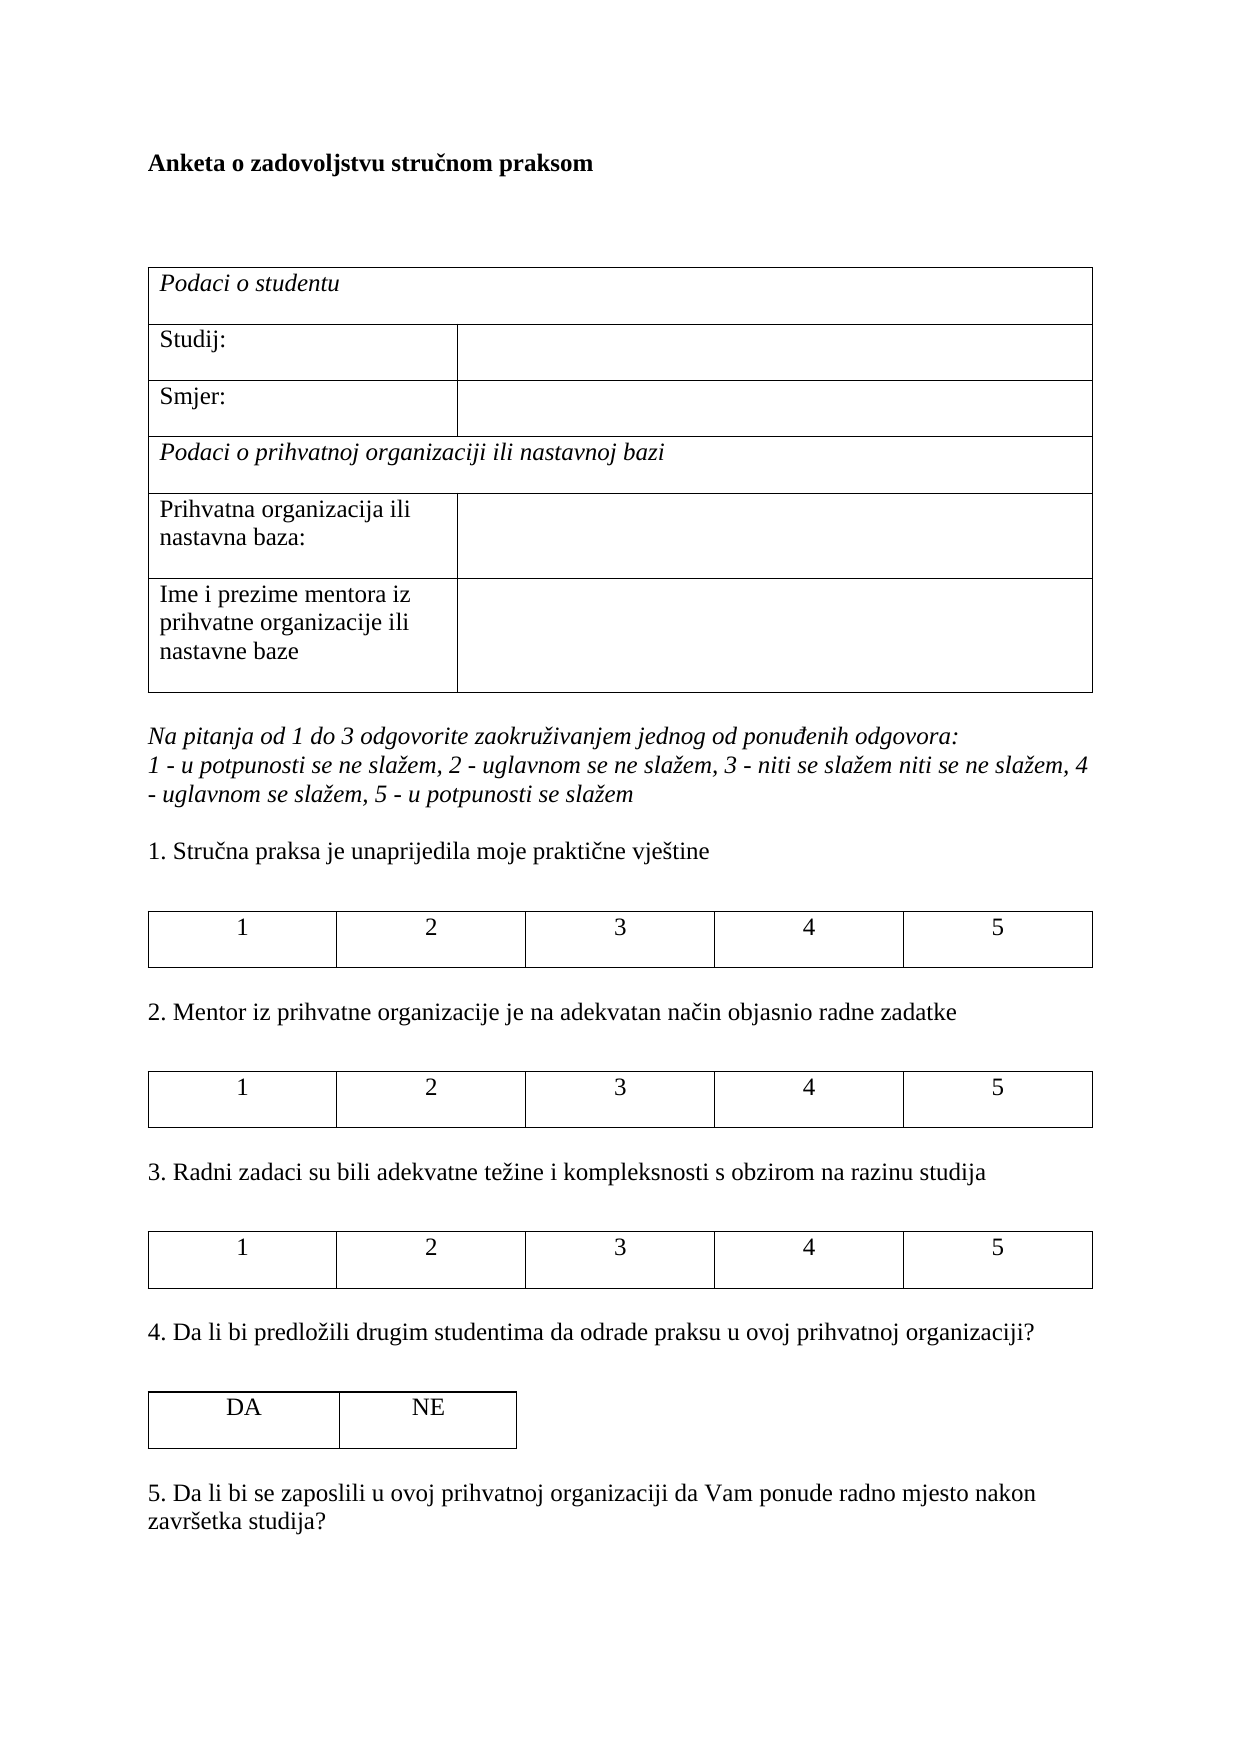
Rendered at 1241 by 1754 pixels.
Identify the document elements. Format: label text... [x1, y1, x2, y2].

table_header Podaci o studentu [149, 268, 1092, 323]
table_cell [458, 325, 1092, 380]
text 5. Da li bi se zaposlili u ovoj prihvatnoj organizaciji da Vam ponude radno mjesto nakon završetka studija? [148, 1478, 1093, 1535]
table_cell [458, 381, 1092, 436]
table_header 5 [904, 1072, 1092, 1127]
table_cell [458, 494, 1092, 578]
table_cell [458, 579, 1092, 692]
table_header 4 [715, 1232, 903, 1287]
text 4. Da li bi predložili drugim studentima da odrade praksu u ovoj prihvatnoj organizaciji? [148, 1317, 1093, 1346]
text 3. Radni zadaci su bili adekvatne težine i kompleksnosti s obzirom na razinu studija [148, 1157, 1093, 1186]
table_header 3 [526, 1072, 714, 1127]
text Anketa o zadovoljstvu stručnom praksom [148, 148, 1093, 176]
text 1 - u potpunosti se ne slažem, 2 - uglavnom se ne slažem, 3 - niti se slažem niti se ne slažem, 4 - uglavnom se slažem, 5 - u potpunosti se slažem [148, 750, 1093, 808]
table_header 2 [337, 1072, 525, 1127]
table_header DA [149, 1393, 339, 1448]
table_cell Studij: [149, 325, 457, 380]
table_cell Prihvatna organizacija ili nastavna baza: [149, 494, 457, 578]
table_header 5 [904, 1232, 1092, 1287]
table_header 4 [715, 1072, 903, 1127]
table_header 2 [337, 912, 525, 967]
table_cell Smjer: [149, 381, 457, 436]
table_header 1 [149, 1232, 336, 1287]
table_header 5 [904, 912, 1092, 967]
table_header 3 [526, 1232, 714, 1287]
table_header NE [340, 1393, 516, 1448]
table_header 4 [715, 912, 903, 967]
table_cell Podaci o prihvatnoj organizaciji ili nastavnoj bazi [149, 437, 1092, 493]
text 2. Mentor iz prihvatne organizacije je na adekvatan način objasnio radne zadatke [148, 997, 1093, 1025]
table_header 1 [149, 1072, 336, 1127]
table_header 3 [526, 912, 714, 967]
text 1. Stručna praksa je unaprijedila moje praktične vještine [148, 836, 1093, 865]
table_cell Ime i prezime mentora iz prihvatne organizacije ili nastavne baze [149, 579, 457, 692]
text Na pitanja od 1 do 3 odgovorite zaokruživanjem jednog od ponuđenih odgovora: [148, 721, 1093, 750]
table_header 1 [149, 912, 336, 967]
table_header 2 [337, 1232, 525, 1287]
